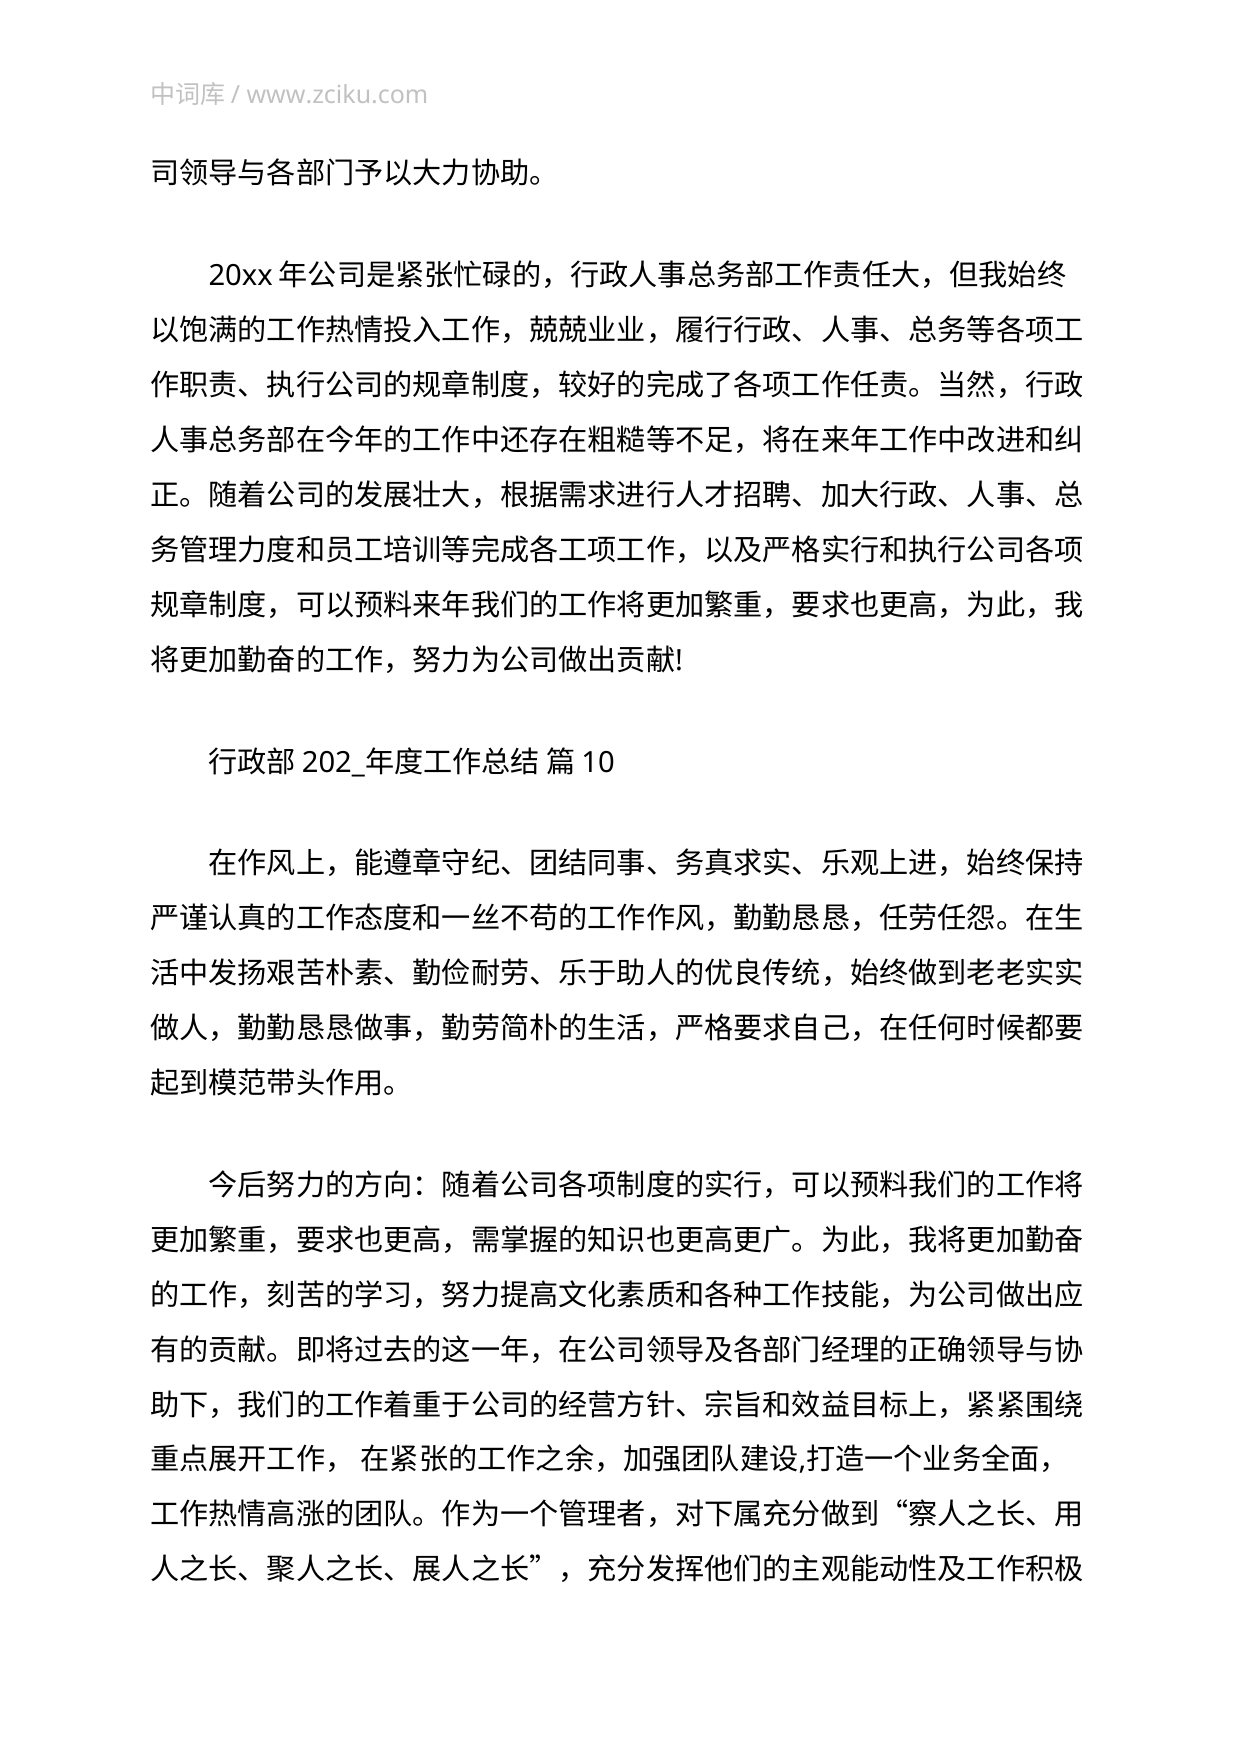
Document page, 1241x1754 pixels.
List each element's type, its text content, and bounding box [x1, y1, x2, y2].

text 20xx年公司是紧张忙碌的，行政人事总务部工作责任大，但我始终以饱满的工作热情投入工作，兢兢业业，履行行政、人事、总务等各项工作职责、执行公司的规章制度，较好的完成了各项工作任责。当然，行政人事总务部在今年的工作中还存在粗糙等不足，将在来年工作中改进和纠正。随着公司的发展壮大，根据需求进行人才招聘、加大行政、人事、总务管理力度和员工培训等完成各工项工作，以及严格实行和执行公司各项规章制度，可以预料来年我们的工作将更加繁重，要求也更高，为此，我将更加勤奋的工作，努力为公司做出贡献! [150, 252, 1090, 678]
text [150, 150, 1090, 192]
text 行政部202_年度工作总结 篇10 [150, 738, 1090, 781]
text 在作风上，能遵章守纪、团结同事、务真求实、乐观上进，始终保持严谨认真的工作态度和一丝不苟的工作作风，勤勤恳恳，任劳任怨。在生活中发扬艰苦朴素、勤俭耐劳、乐于助人的优良传统，始终做到老老实实做人，勤勤恳恳做事，勤劳简朴的生活，严格要求自己，在任何时候都要起到模范带头作用。 [150, 840, 1090, 1102]
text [150, 1161, 1090, 1588]
